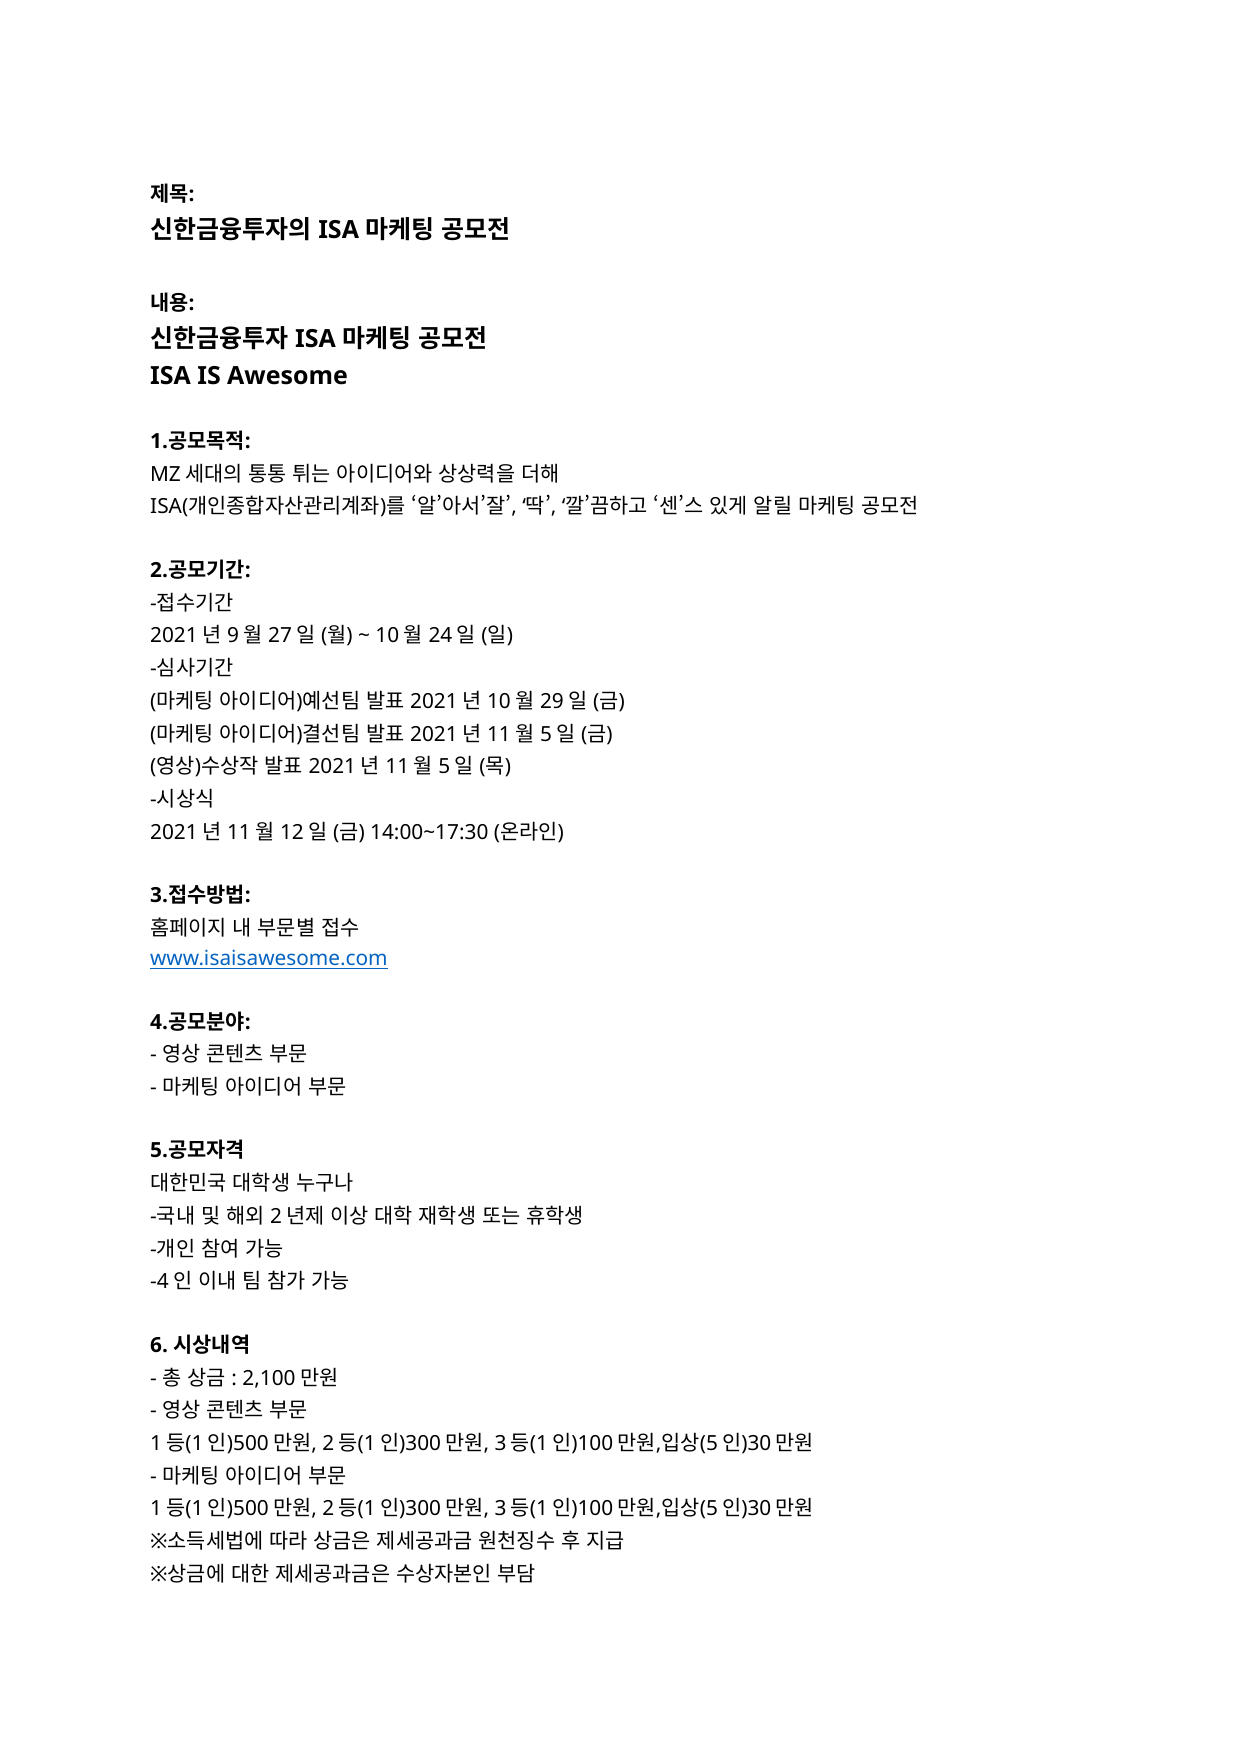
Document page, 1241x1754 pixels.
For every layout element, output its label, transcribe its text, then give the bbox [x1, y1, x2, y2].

text -개인 참여 가능 [150, 1232, 1090, 1262]
text 신한금융투자 ISA 마케팅 공모전 ISA IS Awesome [150, 318, 1090, 422]
text 제목: [150, 177, 1090, 207]
text -국내 및 해외 2년제 이상 대학 재학생 또는 휴학생 [150, 1199, 1090, 1229]
text 신한금융투자의 ISA 마케팅 공모전 [150, 210, 1090, 246]
text ※소득세법에 따라 상금은 제세공과금 원천징수 후 지급 [150, 1524, 1090, 1554]
text -4인 이내 팀 참가 가능 [150, 1264, 1090, 1295]
text 홈페이지 내 부문별 접수 [150, 911, 1090, 941]
text www.isaisawesome.com [150, 943, 1090, 972]
text 2.공모기간: -접수기간 2021년 9월 27일 (월) ~ 10월 24일 (일) -심사기간 (마케팅 아이디어)예선팀 발표 2021년 10월 29일 (금) (마케팅 아이디어)결선팀 발표 2021년 11월 5일 (금) (영상)수상작 발표 2021년 11월 5일 (목) -시상식 2021년 11월 12일 (금) 14:00~17:30 (온라인) 3.접수방법: [150, 522, 1090, 908]
text 내용: [150, 286, 1090, 316]
text 4.공모분야: - 영상 콘텐츠 부문 - 마케팅 아이디어 부문 5.공모자격 대한민국 대학생 누구나 [150, 974, 1090, 1197]
text 6. 시상내역 - 총 상금 : 2,100만원 - 영상 콘텐츠 부문 1등(1인)500만원, 2등(1인)300만원, 3등(1인)100만원,입상(5인)30만원 - 마케팅 아이디어 부문 1등(1인)500만원, 2등(1인)300만원, 3등(1인)100만원,입상(5인)30만원 [150, 1297, 1090, 1522]
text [150, 1557, 1090, 1587]
text 1.공모목적: MZ세대의 통통 튀는 아이디어와 상상력을 더해 ISA(개인종합자산관리계좌)를 ‘알’아서’잘’, ‘딱’, ‘깔’끔하고 ‘센’스 있게 알릴 마케팅 공모전 [150, 424, 1090, 520]
